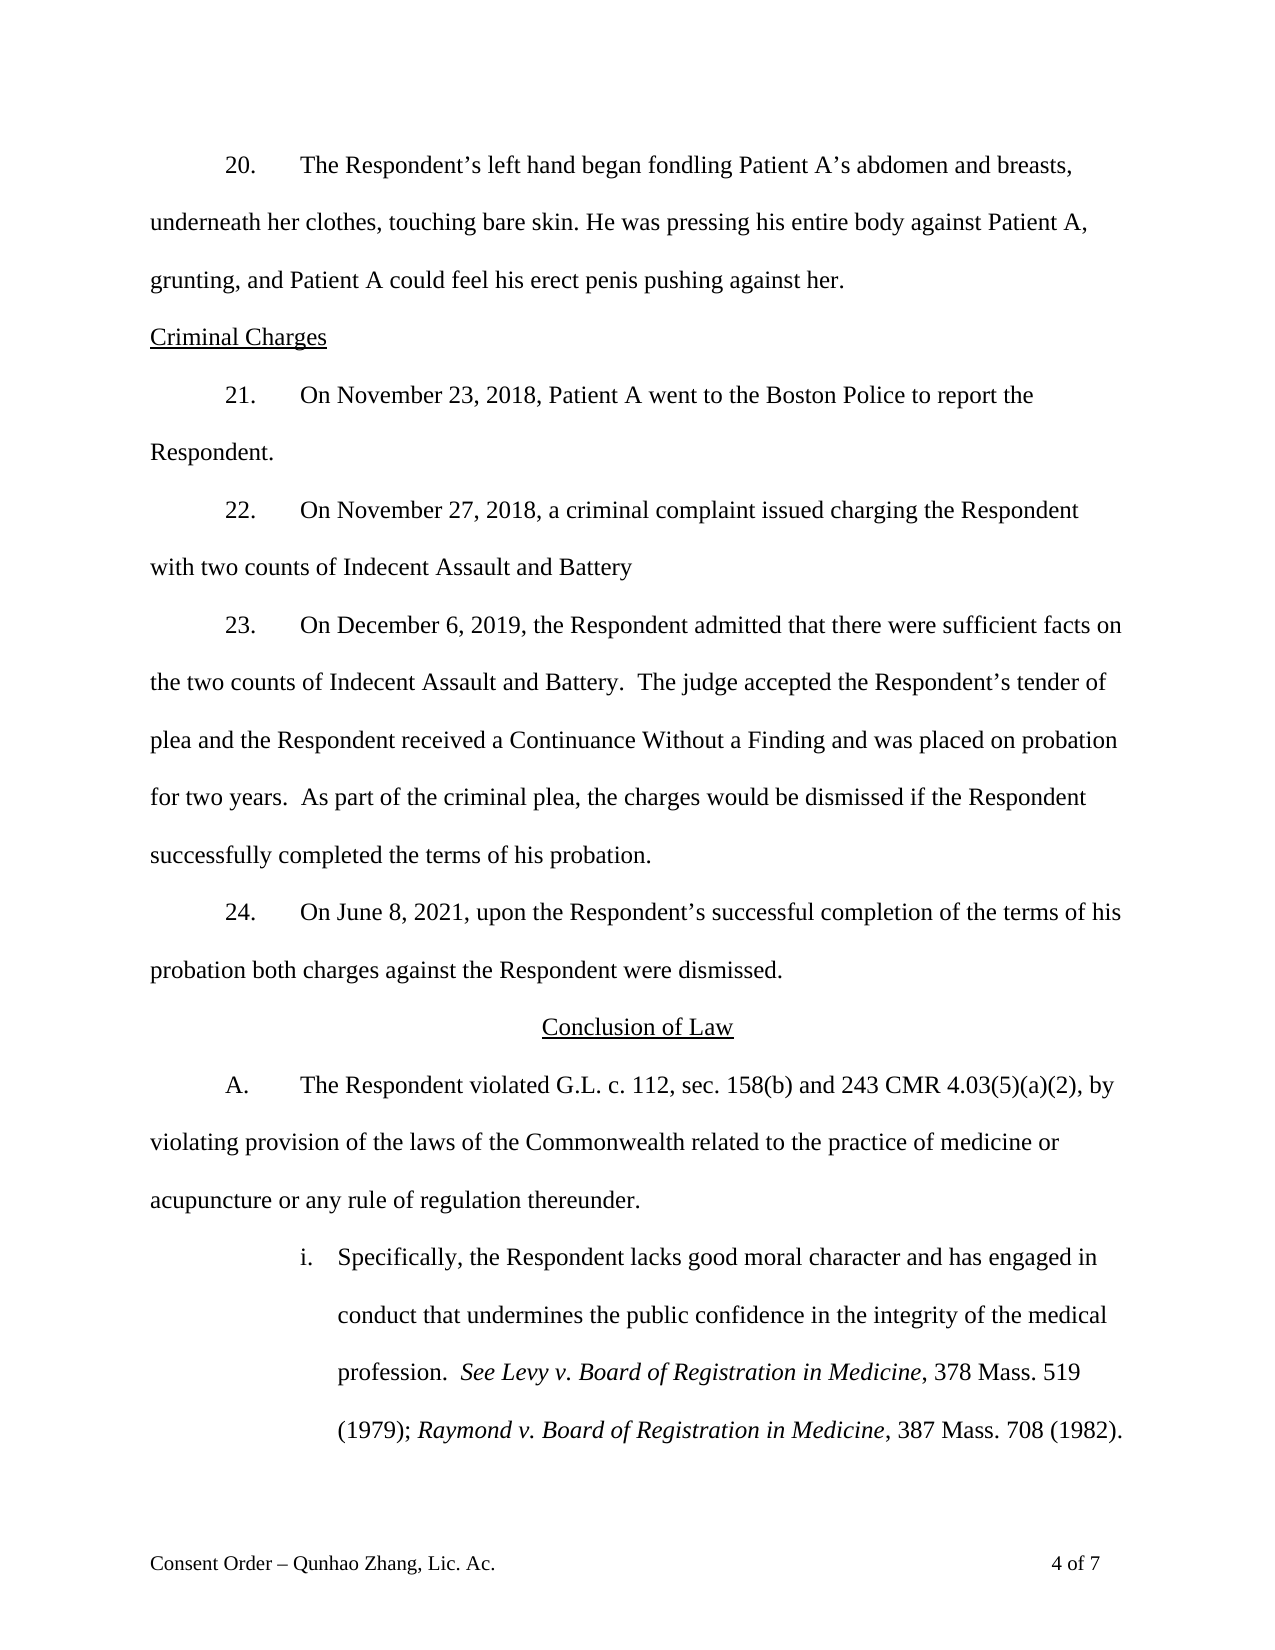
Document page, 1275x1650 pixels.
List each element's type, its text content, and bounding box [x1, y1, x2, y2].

list On November 27, 2018, a criminal complaint issued charging the Respondent with two counts of Indecent Assault and Battery [150, 495, 1125, 581]
list On June 8, 2021, upon the Respondent’s successful completion of the terms of his probation both charges against the Respondent were dismissed. [150, 897, 1125, 984]
list On November 23, 2018, Patient A went to the Boston Police to report the Respondent. [150, 380, 1125, 466]
text Criminal Charges [150, 322, 1125, 351]
text Conclusion of Law [150, 1012, 1125, 1041]
list Specifically, the Respondent lacks good moral character and has engaged in conduct that undermines the public confidence in the integrity of the medical profession. See Levy v. Board of Registration in Medicine, 378 Mass. 519 (1979); Raymond v. Board of Registration in Medicine, 387 Mass. 708 (1982). [300, 1242, 1125, 1444]
list The Respondent’s left hand began fondling Patient A’s abdomen and breasts, underneath her clothes, touching bare skin. He was pressing his entire body against Patient A, grunting, and Patient A could feel his erect penis pushing against her. [150, 150, 1125, 294]
list The Respondent violated G.L. c. 112, sec. 158(b) and 243 CMR 4.03(5)(a)(2), by violating provision of the laws of the Commonwealth related to the practice of medicine or acupuncture or any rule of regulation thereunder. [150, 1070, 1125, 1214]
list On December 6, 2019, the Respondent admitted that there were sufficient facts on the two counts of Indecent Assault and Battery. The judge accepted the Respondent’s tender of plea and the Respondent received a Continuance Without a Finding and was placed on probation for two years. As part of the criminal plea, the charges would be dismissed if the Respondent successfully completed the terms of his probation. [150, 610, 1125, 869]
